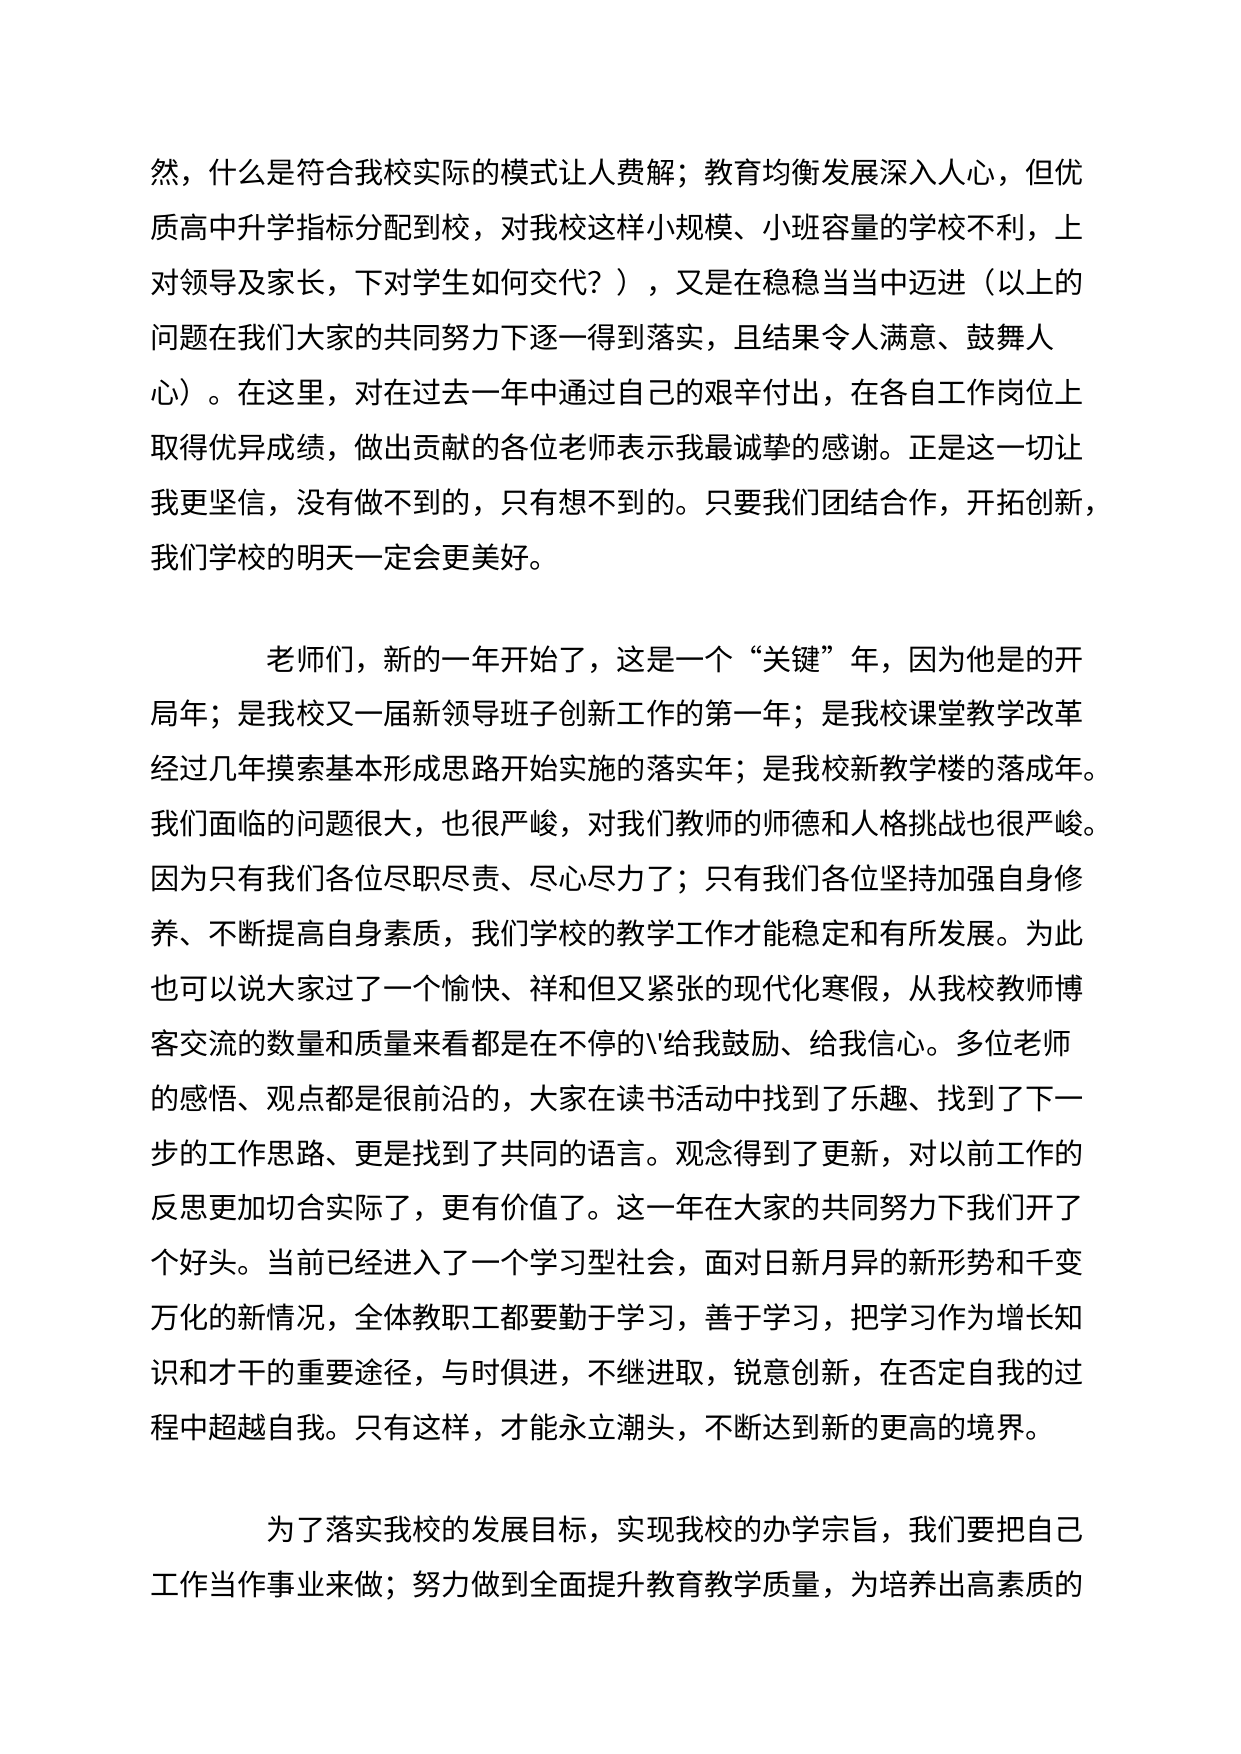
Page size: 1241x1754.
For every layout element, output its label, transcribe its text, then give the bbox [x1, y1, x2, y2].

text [150, 150, 1090, 577]
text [150, 1506, 1090, 1604]
text 老师们，新的一年开始了，这是一个“关键”年，因为他是的开局年；是我校又一届新领导班子创新工作的第一年；是我校课堂教学改革经过几年摸索基本形成思路开始实施的落实年；是我校新教学楼的落成年。我们面临的问题很大，也很严峻，对我们教师的师德和人格挑战也很严峻。因为只有我们各位尽职尽责、尽心尽力了；只有我们各位坚持加强自身修养、不断提高自身素质，我们学校的教学工作才能稳定和有所发展。为此也可以说大家过了一个愉快、祥和但又紧张的现代化寒假，从我校教师博客交流的数量和质量来看都是在不停的\'给我鼓励、给我信心。多位老师的感悟、观点都是很前沿的，大家在读书活动中找到了乐趣、找到了下一步的工作思路、更是找到了共同的语言。观念得到了更新，对以前工作的反思更加切合实际了，更有价值了。这一年在大家的共同努力下我们开了个好头。当前已经进入了一个学习型社会，面对日新月异的新形势和千变万化的新情况，全体教职工都要勤于学习，善于学习，把学习作为增长知识和才干的重要途径，与时俱进，不继进取，锐意创新，在否定自我的过程中超越自我。只有这样，才能永立潮头，不断达到新的更高的境界。 [150, 636, 1090, 1447]
